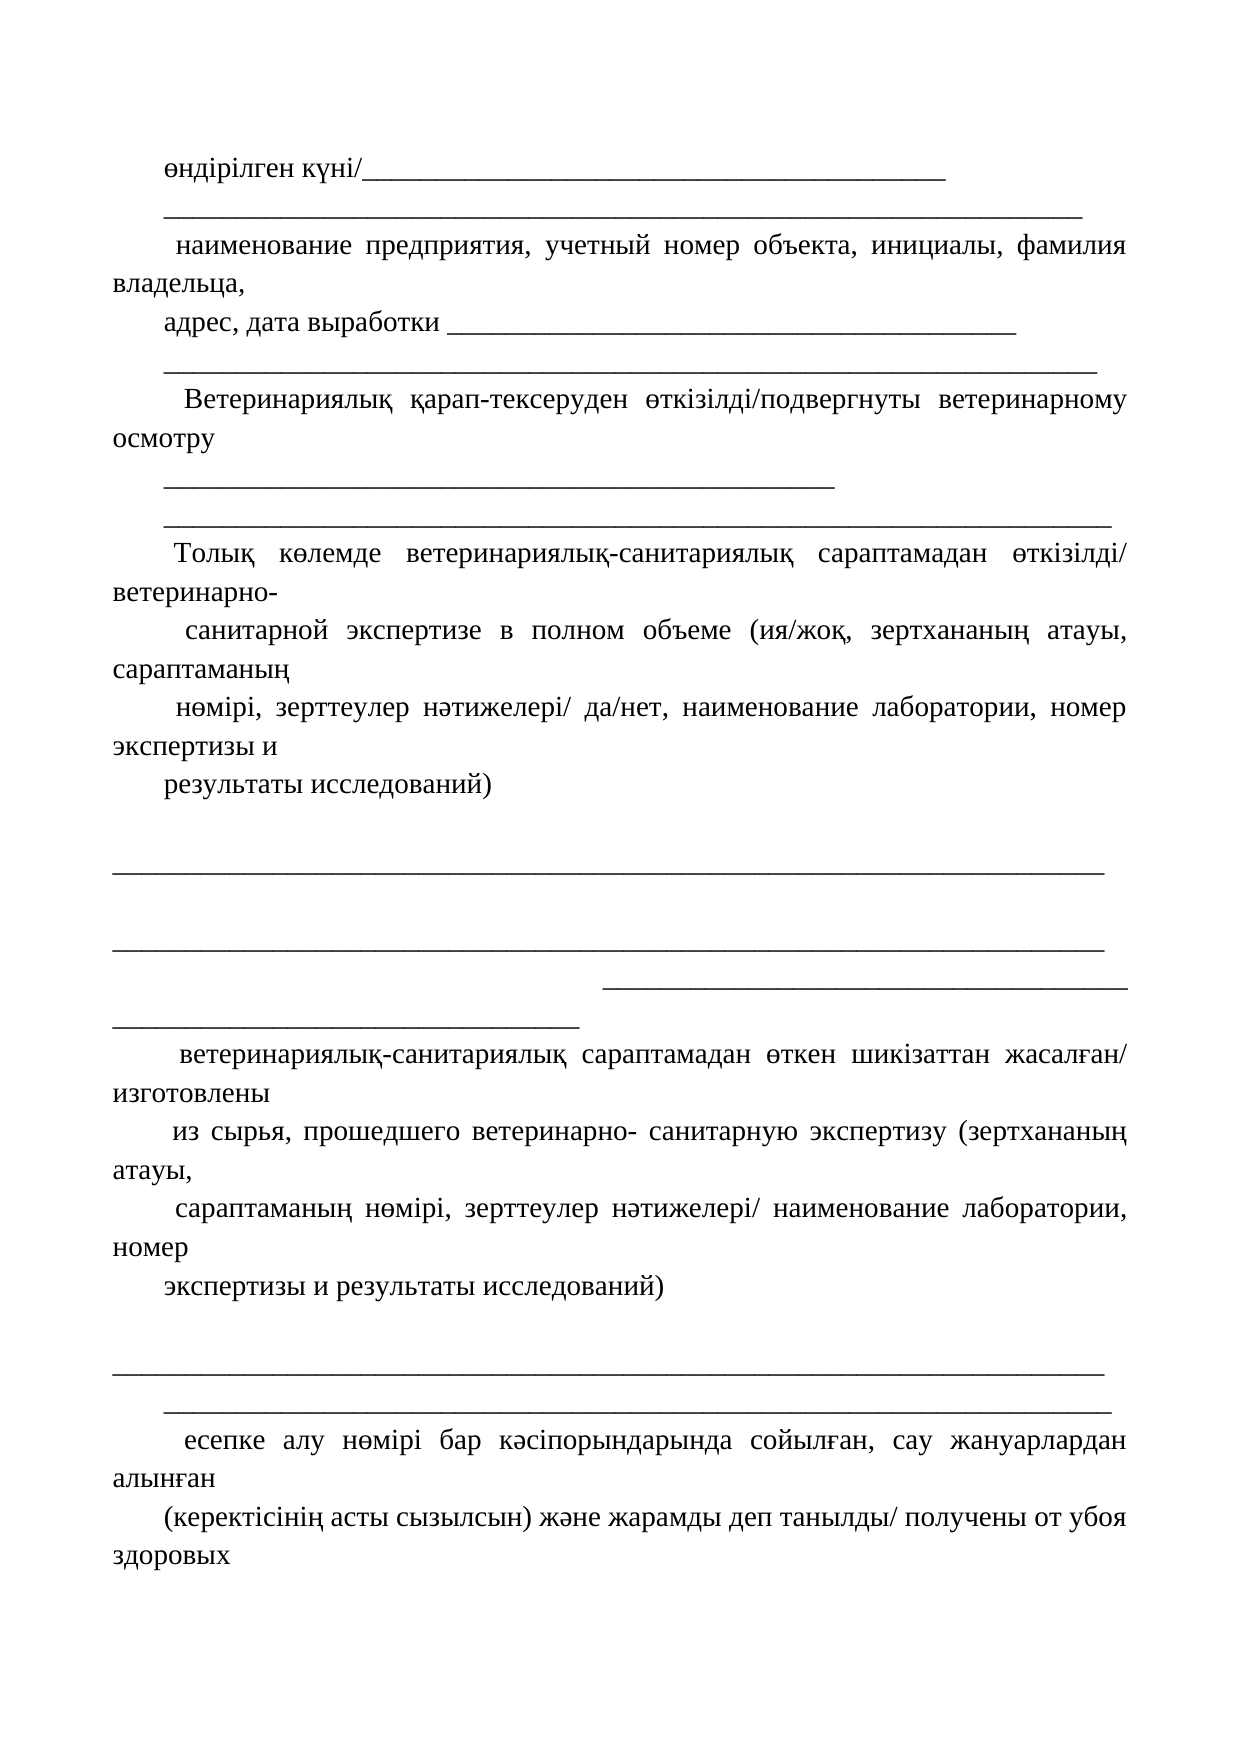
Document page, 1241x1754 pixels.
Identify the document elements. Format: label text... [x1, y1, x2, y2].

text ________________________________________________________________ [112, 343, 1128, 376]
text ____________________________________________________________________ [112, 1306, 1128, 1378]
text из сырья, прошедшего ветеринарно- санитарную экспертизу (зертхананың атауы, [112, 1113, 1128, 1186]
text (керектісінің асты сызылсын) және жарамды деп танылды/ получены от убоя здоровых [112, 1499, 1128, 1571]
text экспертизы и результаты исследований) [112, 1268, 1128, 1301]
text ____________________________________________________________________ [112, 882, 1128, 954]
text сараптаманың нөмірі, зерттеулер нәтижелері/ наименование лаборатории, номер [112, 1191, 1128, 1263]
text санитарной экспертизе в полном объеме (ия/жоқ, зертхананың атауы, сараптаманың [112, 612, 1128, 684]
text ____________________________________________________________________ [112, 805, 1128, 877]
text өндірілген күні/________________________________________ [112, 150, 1128, 183]
text _________________________________________________________________ [112, 1383, 1128, 1417]
text Толық көлемде ветеринариялық-санитариялық сараптамадан өткізілді/ ветеринарно- [112, 535, 1128, 607]
text ____________________________________ ________________________________ [112, 959, 1128, 1031]
text _______________________________________________________________ [112, 188, 1128, 222]
text наименование предприятия, учетный номер объекта, инициалы, фамилия владельца, [112, 227, 1128, 299]
text Ветеринариялық қарап-тексеруден өткізілді/подвергнуты ветеринарному осмотру [112, 381, 1128, 453]
text результаты исследований) [112, 767, 1128, 800]
text ______________________________________________ [112, 458, 1128, 492]
text адрес, дата выработки _______________________________________ [112, 304, 1128, 338]
text ветеринариялық-санитариялық сараптамадан өткен шикізаттан жасалған/ изготовлены [112, 1036, 1128, 1108]
text нөмірі, зерттеулер нәтижелері/ да/нет, наименование лаборатории, номер экспертизы и [112, 689, 1128, 762]
text _________________________________________________________________ [112, 497, 1128, 530]
text есепке алу нөмірі бар кәсіпорындарында сойылған, сау жануарлардан алынған [112, 1422, 1128, 1494]
